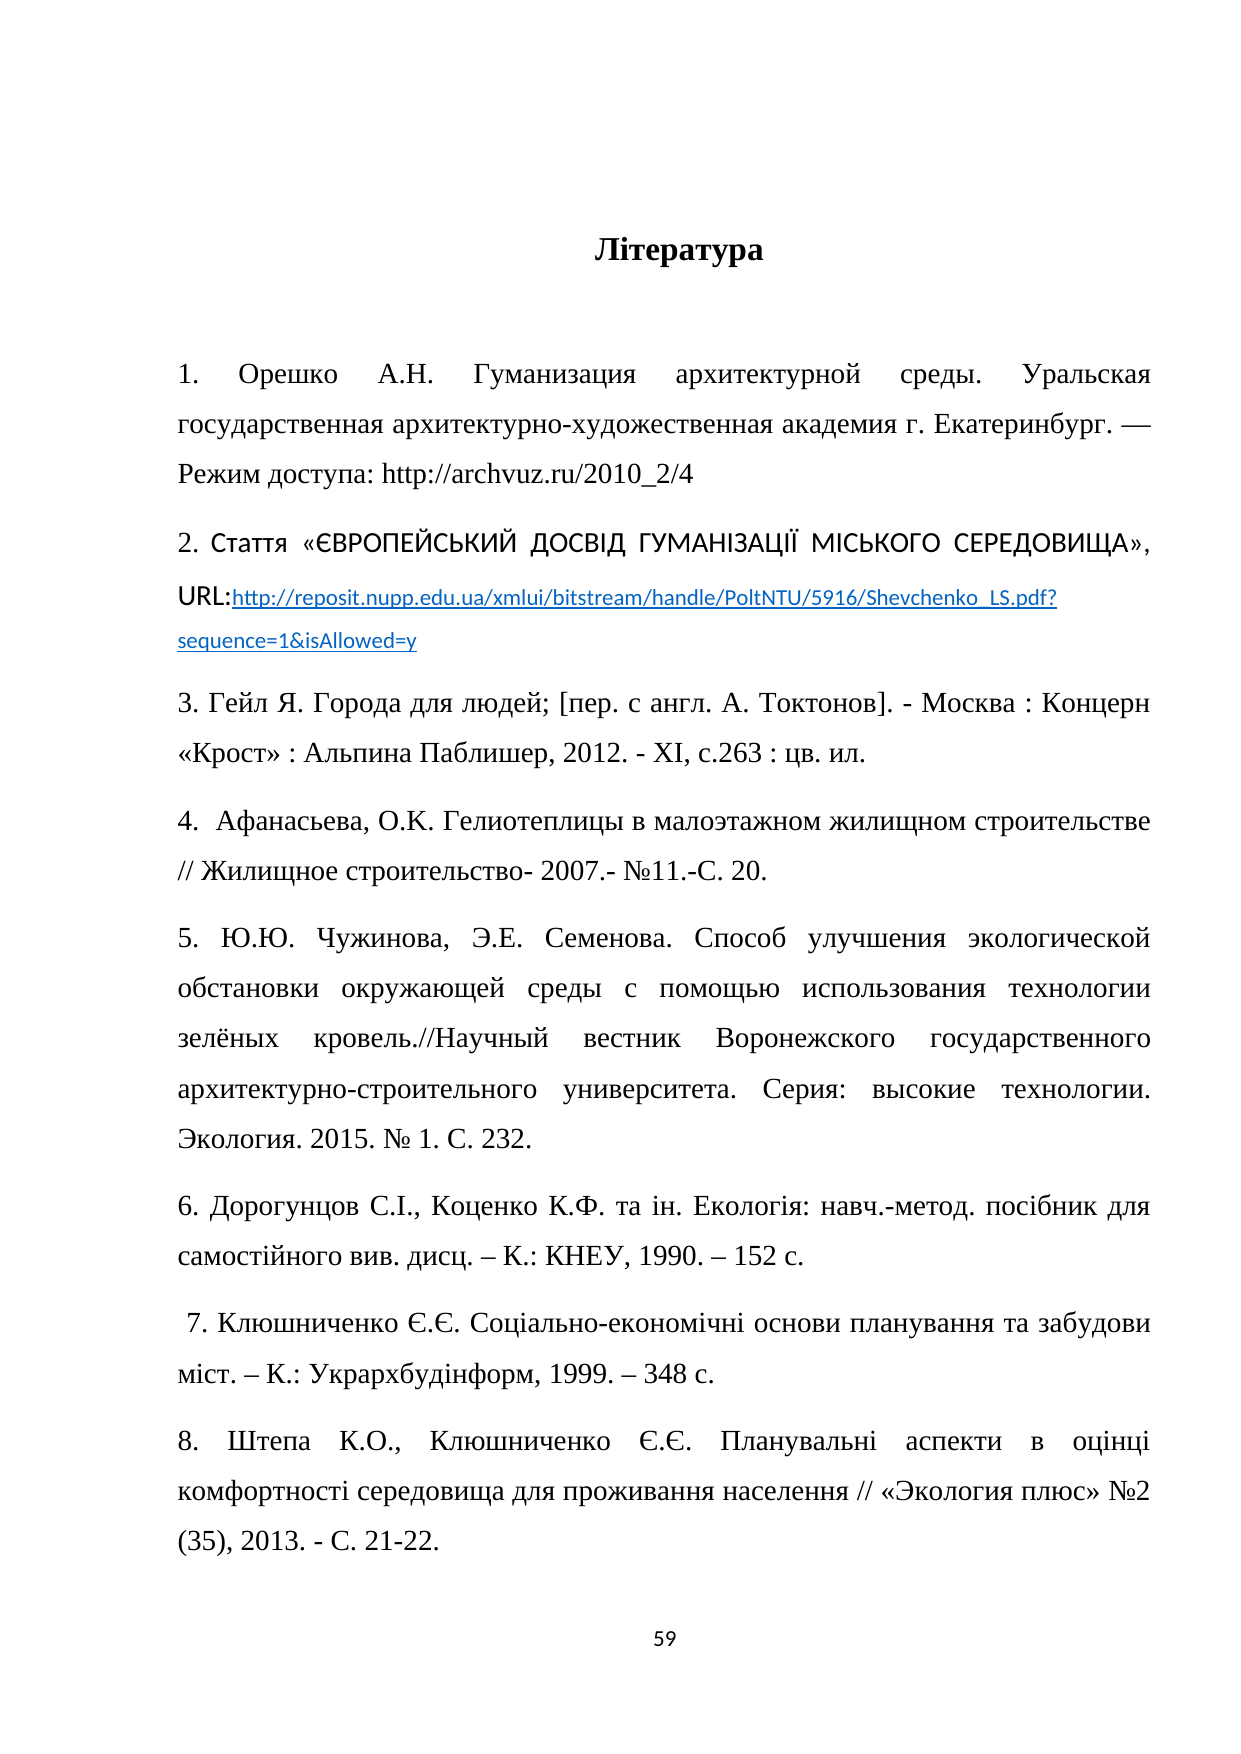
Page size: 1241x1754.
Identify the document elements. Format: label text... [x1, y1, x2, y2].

text 8. Штепа К.О., Клюшниченко Є.Є. Планувальні аспекти в оцінці комфортності середовища для проживання населення // «Экология плюс» №2 (35), 2013. - С. 21-22. [177, 1423, 1152, 1557]
text 3. Гейл Я. Города для людей; [пер. с англ. А. Токтонов]. - Москва : Концерн «Крост» : Альпина Паблишер, 2012. - XI, с.263 : цв. ил. [177, 685, 1152, 769]
text 7. Клюшниченко Є.Є. Соціально-економічні основи планування та забудови міст. – К.: Укрархбудінформ, 1999. – 348 с. [177, 1305, 1152, 1389]
text 2. Стаття «ЄВРОПЕЙСЬКИЙ ДОСВІД ГУМАНІЗАЦІЇ МІСЬКОГО СЕРЕДОВИЩА», URL:http://reposit.nupp.edu.ua/xmlui/bitstream/handle/PoltNTU/5916/Shevchenko_LS.pdf?sequence=1&isAllowed=y [177, 524, 1152, 655]
text 5. Ю.Ю. Чужинова, Э.Е. Семенова. Способ улучшения экологической обстановки окружающей среды с помощью использования технологии зелёных кровель.//Научный вестник Воронежского государственного архитектурно-строительного университета. Серия: высокие технологии. Экология. 2015. № 1. С. 232. [177, 920, 1152, 1155]
text 4. Афанасьева, O.K. Гелиотеплицы в малоэтажном жилищном строительстве // Жилищное строительство- 2007.- №11.-С. 20. [177, 803, 1152, 886]
list 1. Орешко А.Н. Гуманизация архитектурной среды. Уральская государственная архитектурно-художественная академия г. Екатеринбург. — Режим доступа: http://archvuz.ru/2010_2/4 [177, 356, 1152, 490]
text Література [177, 229, 1152, 267]
text 6. Дорогунцов С.І., Коценко К.Ф. та ін. Екологія: навч.-метод. посібник для самостійного вив. дисц. – К.: КНЕУ, 1990. – 152 с. [177, 1188, 1152, 1272]
